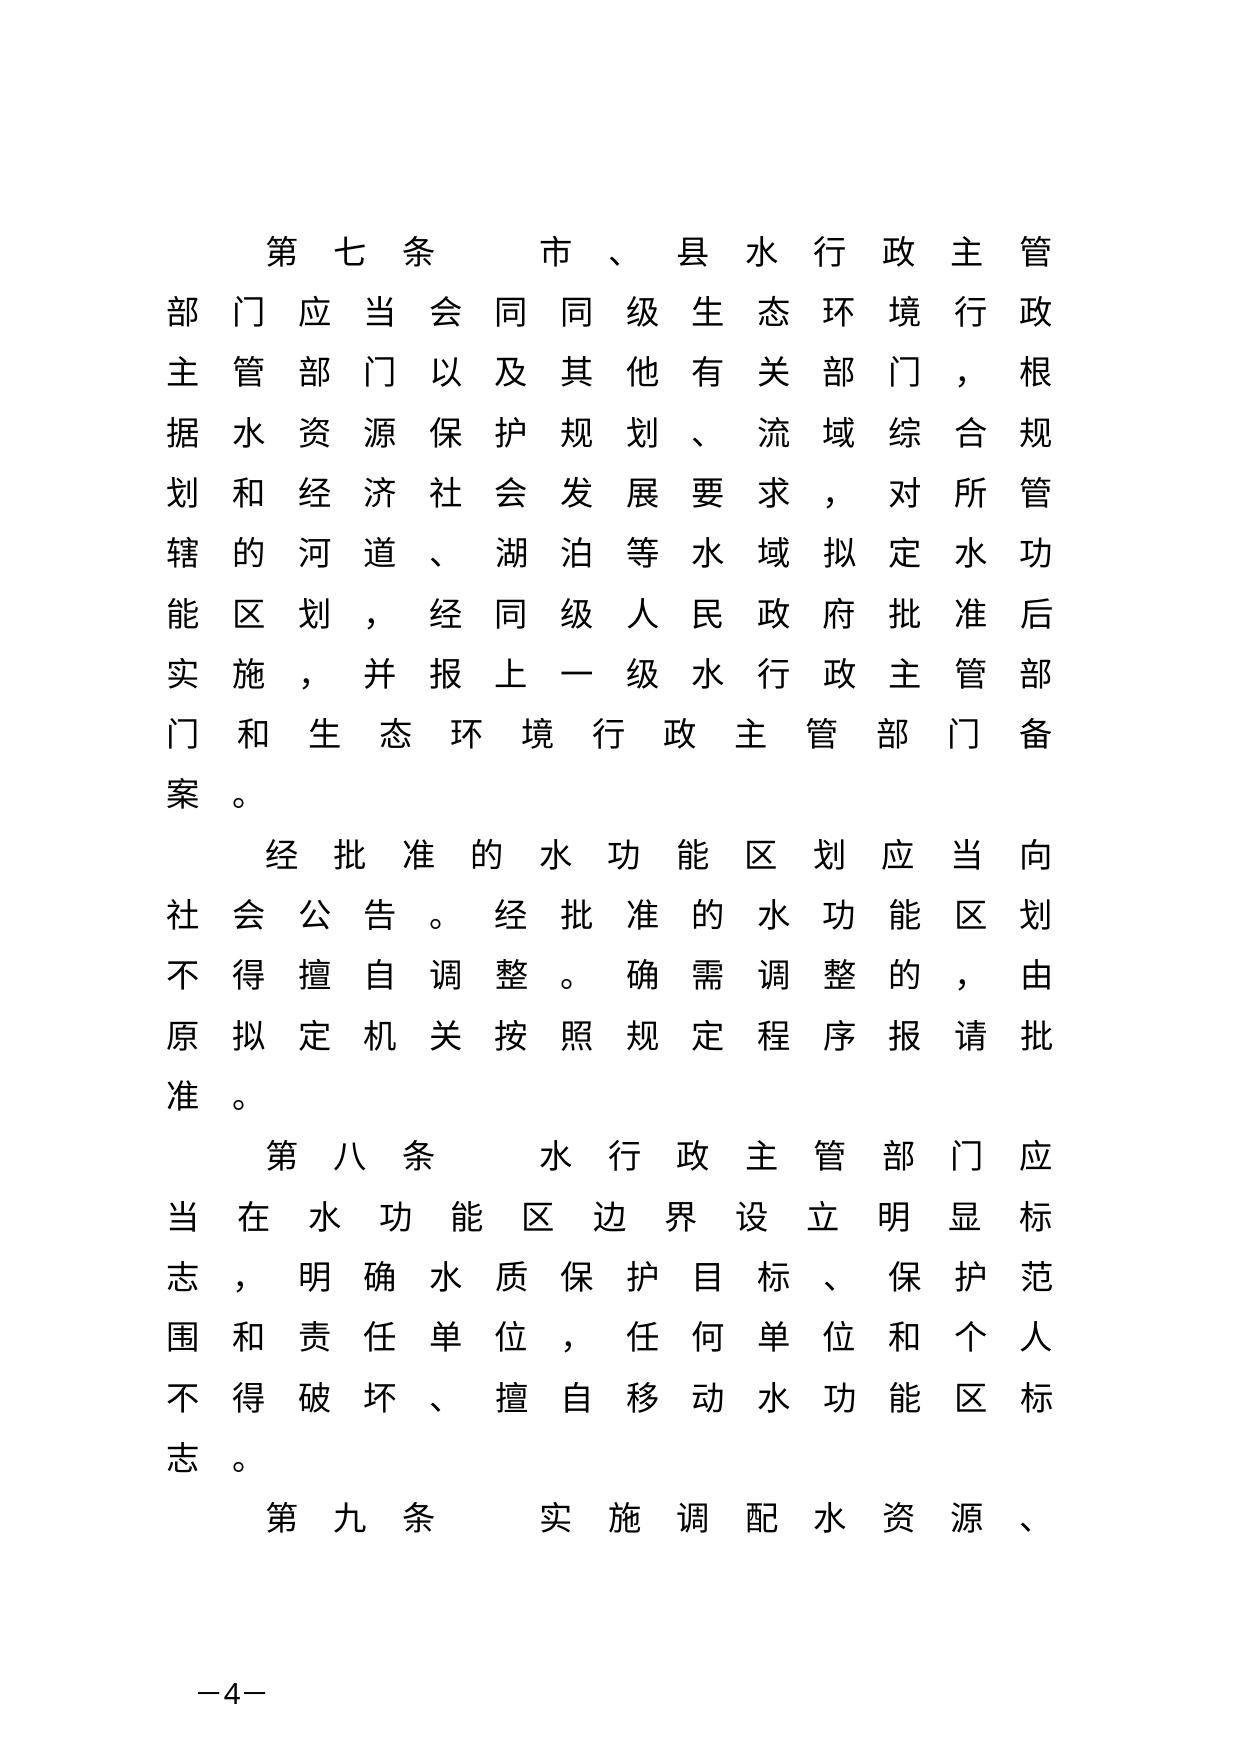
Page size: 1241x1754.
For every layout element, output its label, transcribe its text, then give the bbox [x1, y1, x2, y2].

text 第七条 市、县水行政主管部门应当会同同级生态环境行政主管部门以及其他有关部门，根据水资源保护规划、流域综合规划和经济社会发展要求，对所管辖的河道、湖泊等水域拟定水功能区划，经同级人民政府批准后实施，并报上一级水行政主管部门和生态环境行政主管部门备案。 [167, 219, 1085, 822]
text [167, 1486, 1085, 1546]
text 第八条 水行政主管部门应当在水功能区边界设立明显标志，明确水质保护目标、保护范围和责任单位，任何单位和个人不得破坏、擅自移动水功能区标志。 [167, 1124, 1085, 1486]
text 经批准的水功能区划应当向社会公告。经批准的水功能区划不得擅自调整。确需调整的，由原拟定机关按照规定程序报请批准。 [167, 822, 1085, 1124]
